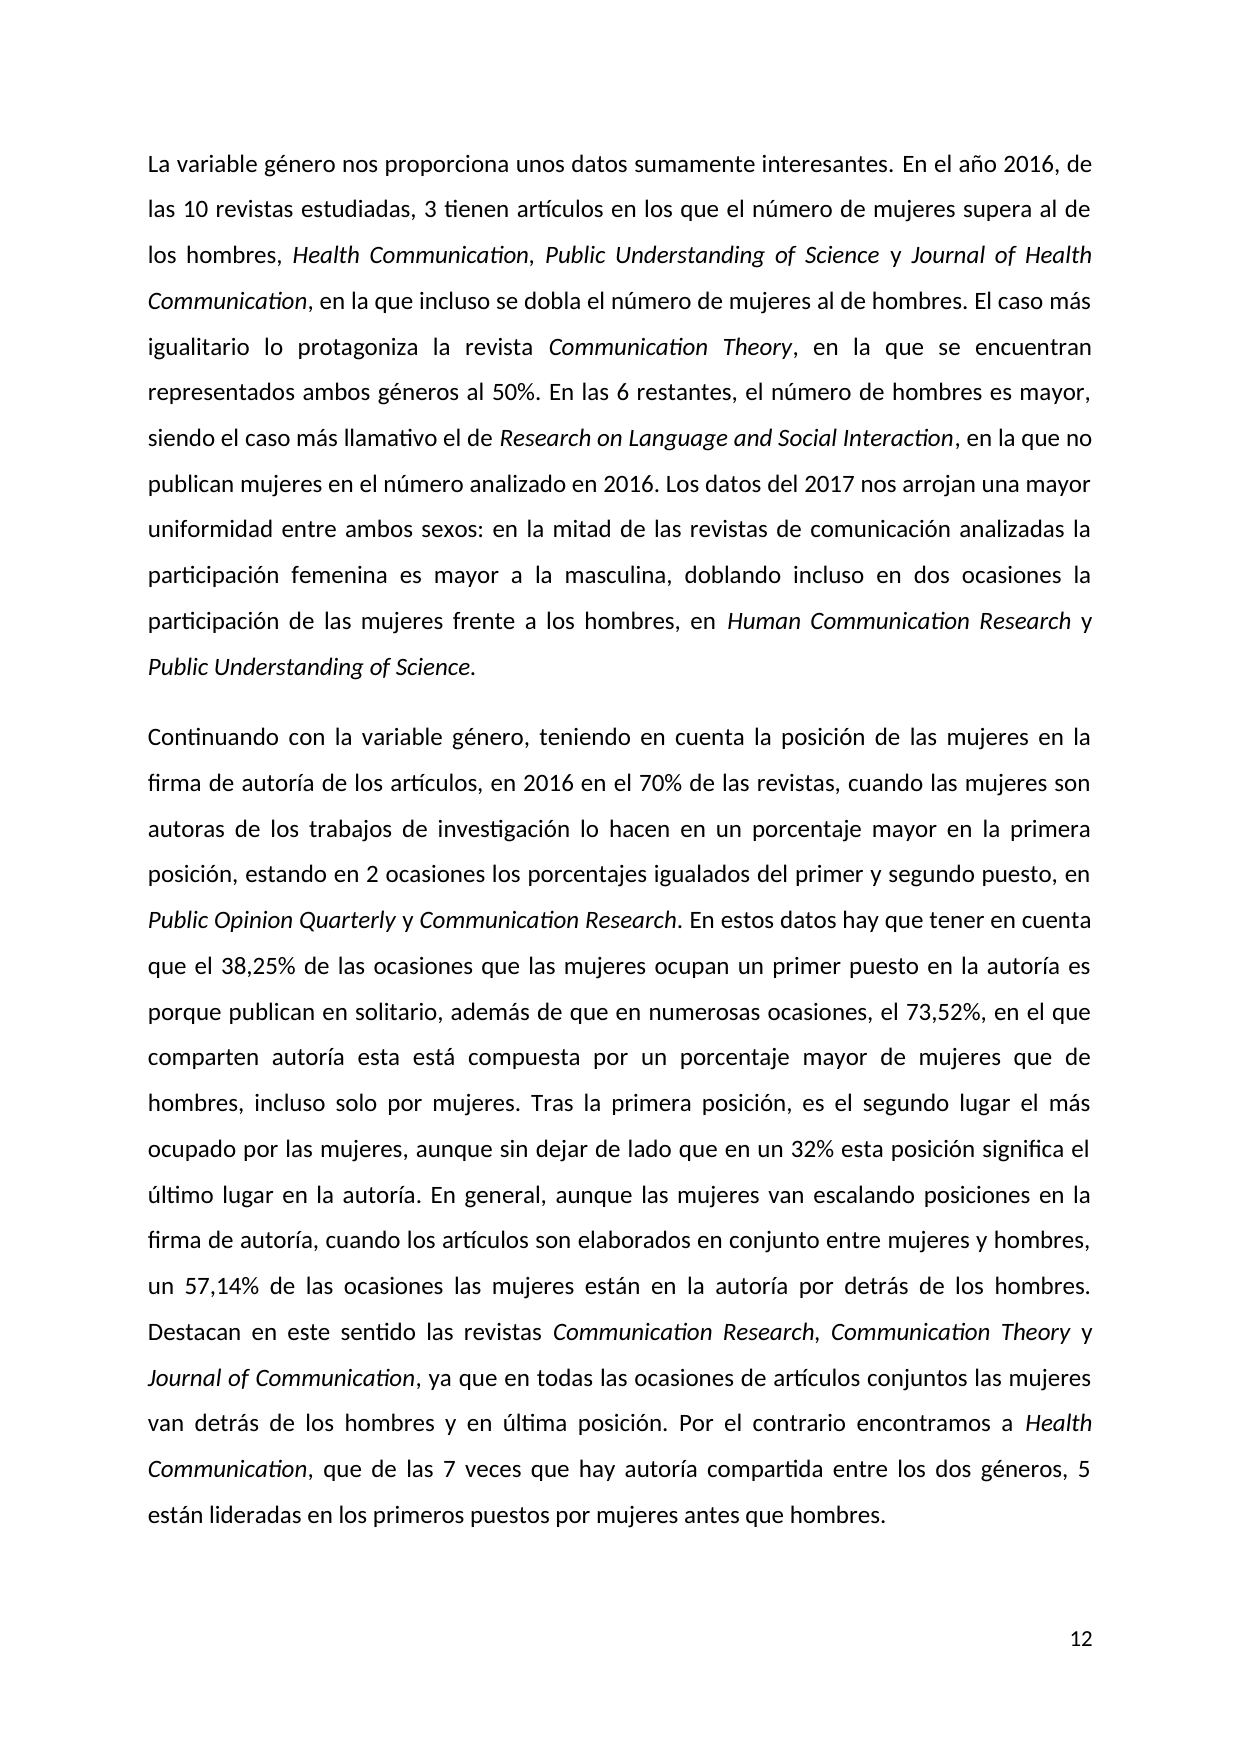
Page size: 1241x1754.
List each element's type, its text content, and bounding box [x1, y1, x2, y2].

text Continuando con la variable género, teniendo en cuenta la posición de las mujeres en la firma de autoría de los artículos, en 2016 en el 70% de las revistas, cuando las mujeres son autoras de los trabajos de investigación lo hacen en un porcentaje mayor en la primera posición, estando en 2 ocasiones los porcentajes igualados del primer y segundo puesto, en Public Opinion Quarterly y Communication Research. En estos datos hay que tener en cuenta que el 38,25% de las ocasiones que las mujeres ocupan un primer puesto en la autoría es porque publican en solitario, además de que en numerosas ocasiones, el 73,52%, en el que comparten autoría esta está compuesta por un porcentaje mayor de mujeres que de hombres, incluso solo por mujeres. Tras la primera posición, es el segundo lugar el más ocupado por las mujeres, aunque sin dejar de lado que en un 32% esta posición significa el último lugar en la autoría. En general, aunque las mujeres van escalando posiciones en la firma de autoría, cuando los artículos son elaborados en conjunto entre mujeres y hombres, un 57,14% de las ocasiones las mujeres están en la autoría por detrás de los hombres. Destacan en este sentido las revistas Communication Research, Communication Theory y Journal of Communication, ya que en todas las ocasiones de artículos conjuntos las mujeres van detrás de los hombres y en última posición. Por el contrario encontramos a Health Communication, que de las 7 veces que hay autoría compartida entre los dos géneros, 5 están lideradas en los primeros puestos por mujeres antes que hombres. [148, 721, 1092, 1529]
text La variable género nos proporciona unos datos sumamente interesantes. En el año 2016, de las 10 revistas estudiadas, 3 tienen artículos en los que el número de mujeres supera al de los hombres, Health Communication, Public Understanding of Science y Journal of Health Communication, en la que incluso se dobla el número de mujeres al de hombres. El caso más igualitario lo protagoniza la revista Communication Theory, en la que se encuentran representados ambos géneros al 50%. En las 6 restantes, el número de hombres es mayor, siendo el caso más llamativo el de Research on Language and Social Interaction, en la que no publican mujeres en el número analizado en 2016. Los datos del 2017 nos arrojan una mayor uniformidad entre ambos sexos: en la mitad de las revistas de comunicación analizadas la participación femenina es mayor a la masculina, doblando incluso en dos ocasiones la participación de las mujeres frente a los hombres, en Human Communication Research y Public Understanding of Science. [148, 148, 1092, 681]
